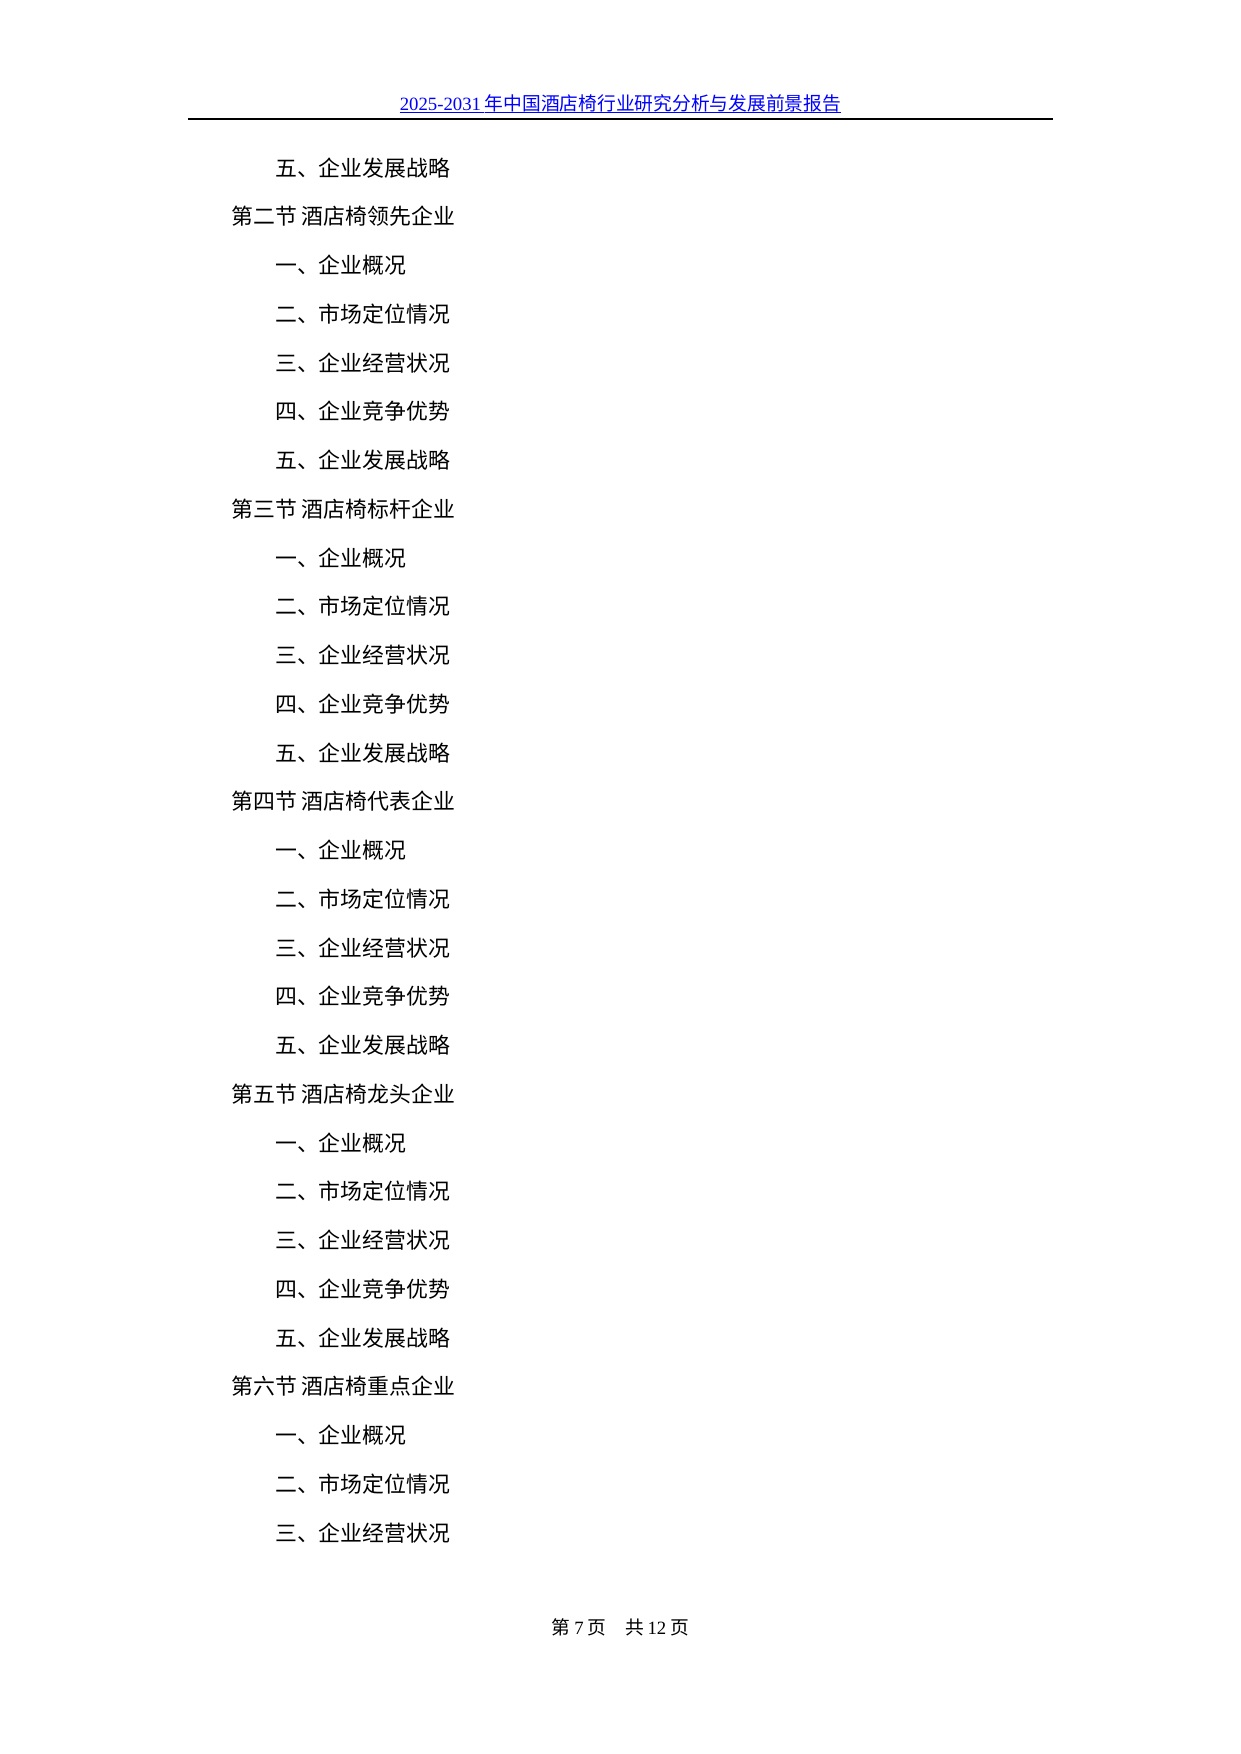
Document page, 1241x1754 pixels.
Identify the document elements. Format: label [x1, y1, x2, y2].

text [187, 150, 1053, 1548]
